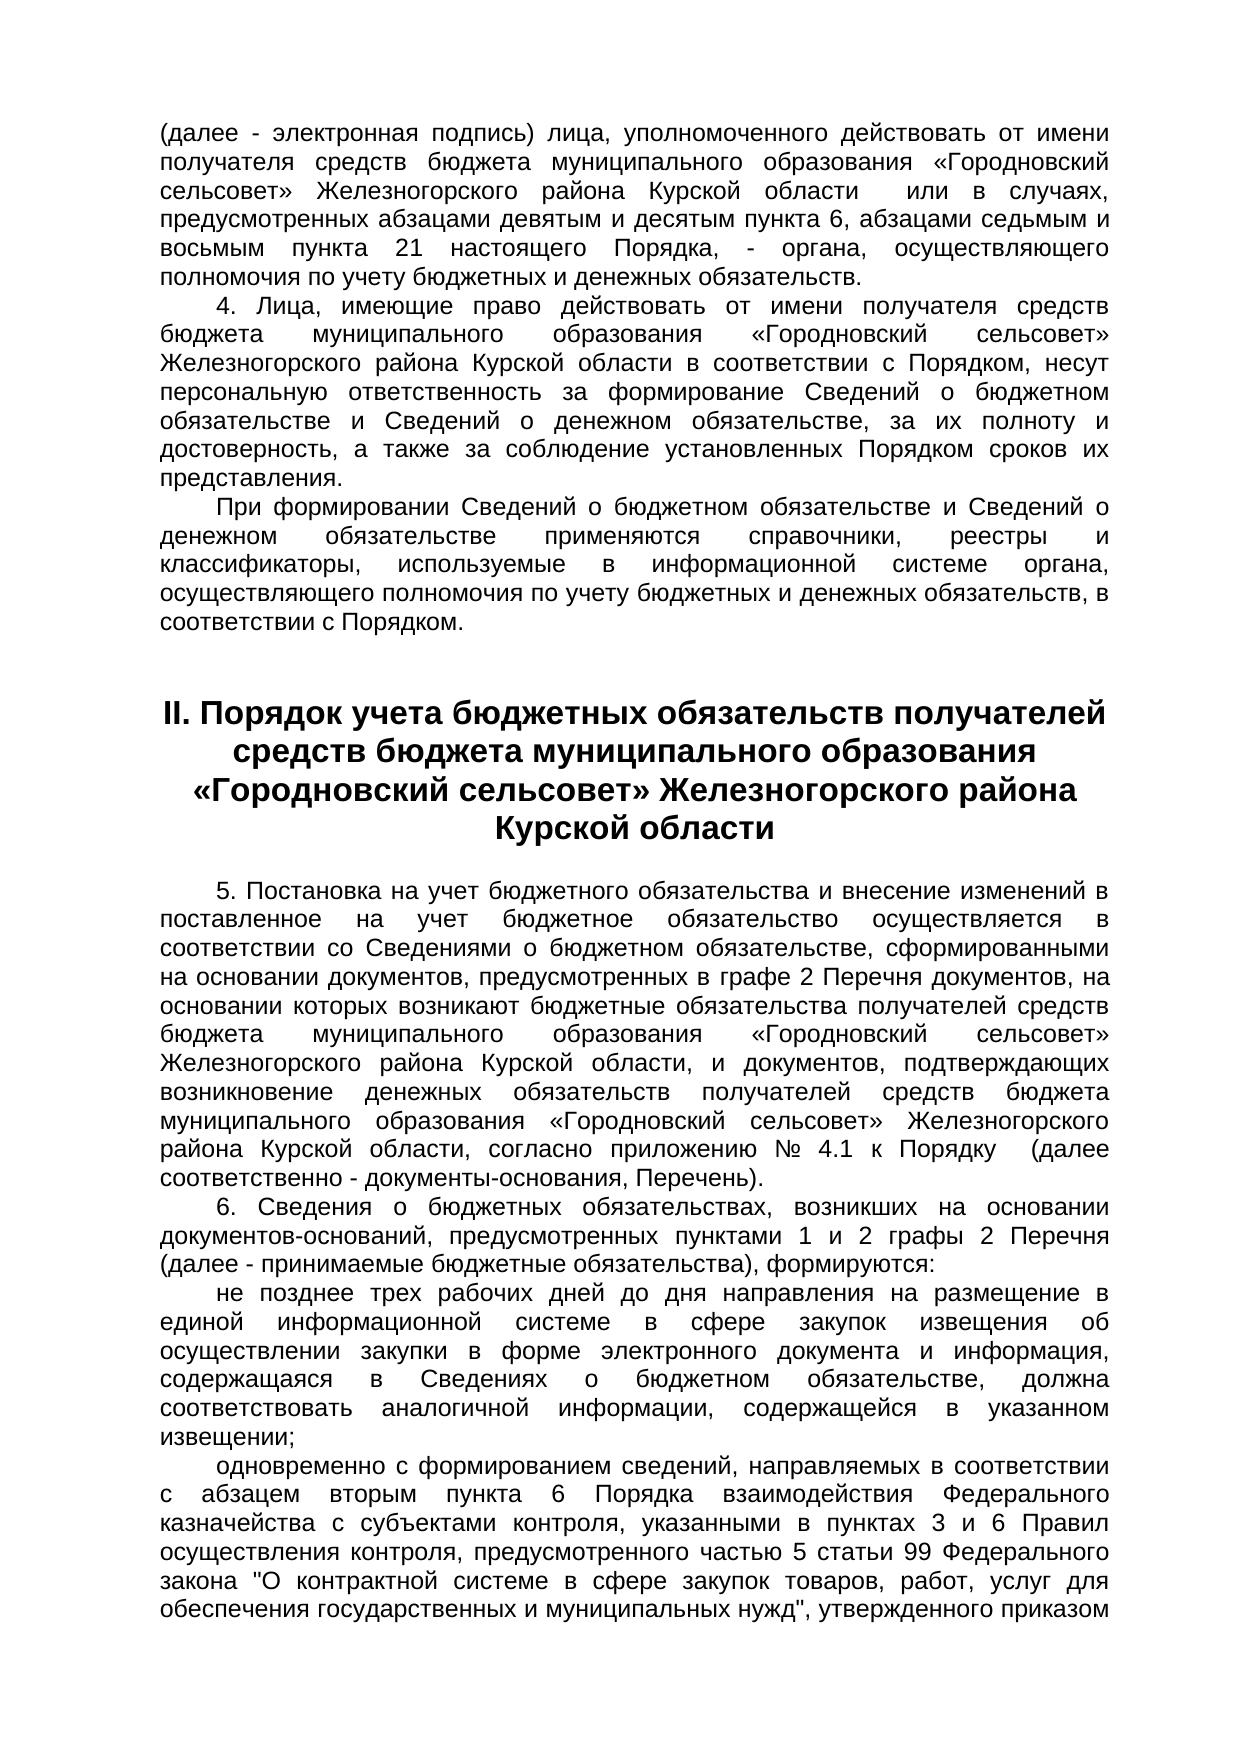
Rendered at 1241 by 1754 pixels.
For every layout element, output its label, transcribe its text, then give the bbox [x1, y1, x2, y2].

title средств бюджета муниципального образования «Городновский сельсовет» Железногорского района Курской области [159, 732, 1110, 847]
text 4. Лица, имеющие право действовать от имени получателя средств бюджета муниципального образования «Городновский сельсовет» Железногорского района Курской области в соответствии с Порядком, несут персональную ответственность за формирование Сведений о бюджетном обязательстве и Сведений о денежном обязательстве, за их полноту и достоверность, а также за соблюдение установленных Порядком сроков их представления. [159, 291, 1110, 492]
text 5. Постановка на учет бюджетного обязательства и внесение изменений в поставленное на учет бюджетное обязательство осуществляется в соответствии со Сведениями о бюджетном обязательстве, сформированными на основании документов, предусмотренных в графе 2 Перечня документов, на основании которых возникают бюджетные обязательства получателей средств бюджета муниципального образования «Городновский сельсовет» Железногорского района Курской области, и документов, подтверждающих возникновение денежных обязательств получателей средств бюджета муниципального образования «Городновский сельсовет» Железногорского района Курской области, согласно приложению № 4.1 к Порядку (далее соответственно - документы-основания, Перечень). [159, 876, 1110, 1192]
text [159, 1451, 1110, 1623]
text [159, 118, 1110, 291]
title II. Порядок учета бюджетных обязательств получателей [159, 693, 1110, 732]
text не позднее трех рабочих дней до дня направления на размещение в единой информационной системе в сфере закупок извещения об осуществлении закупки в форме электронного документа и информация, содержащаяся в Сведениях о бюджетном обязательстве, должна соответствовать аналогичной информации, содержащейся в указанном извещении; [159, 1278, 1110, 1451]
text 6. Сведения о бюджетных обязательствах, возникших на основании документов-оснований, предусмотренных пунктами 1 и 2 графы 2 Перечня (далее - принимаемые бюджетные обязательства), формируются: [159, 1192, 1110, 1278]
text При формировании Сведений о бюджетном обязательстве и Сведений о денежном обязательстве применяются справочники, реестры и классификаторы, используемые в информационной системе органа, осуществляющего полномочия по учету бюджетных и денежных обязательств, в соответствии с Порядком. [159, 492, 1110, 636]
